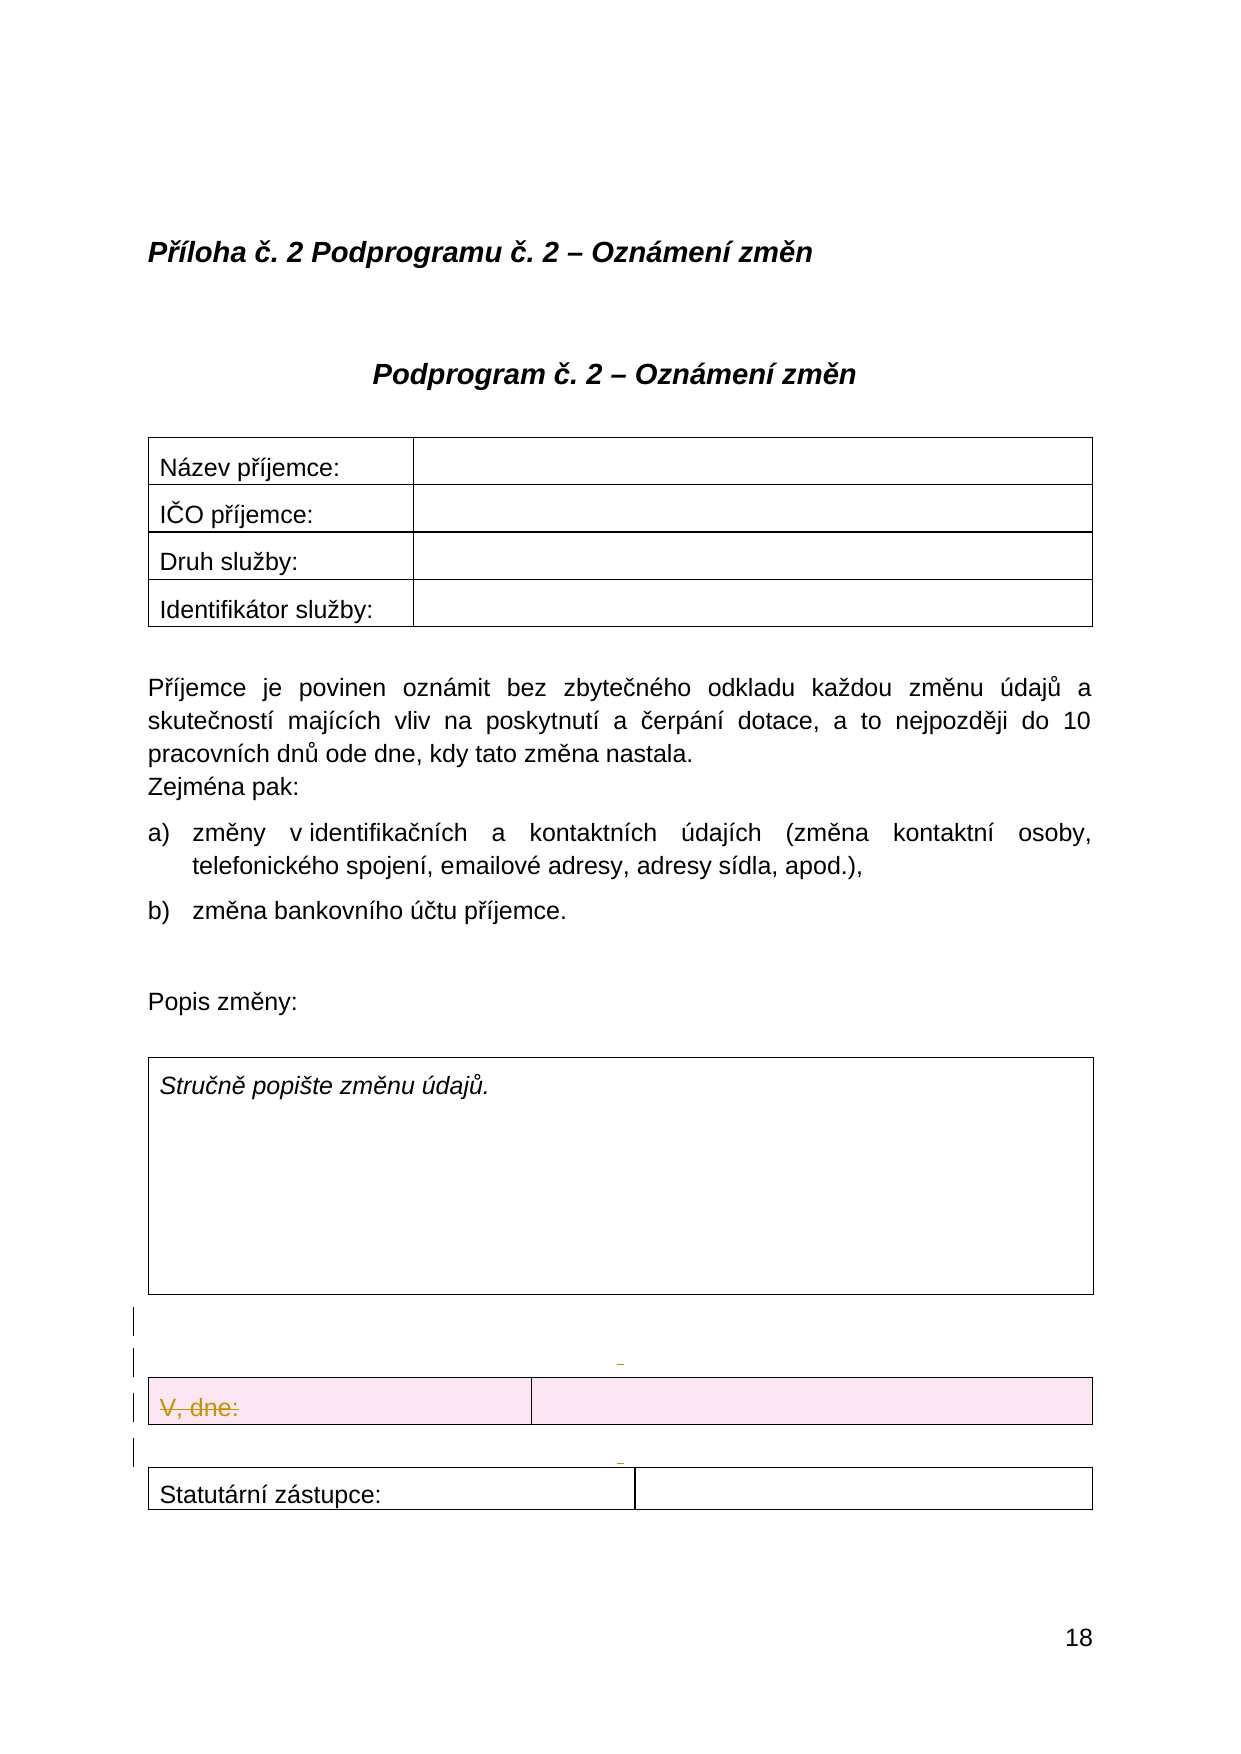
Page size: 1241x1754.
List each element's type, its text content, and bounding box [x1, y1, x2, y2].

text změna bankovního účtu příjemce. [148, 896, 1093, 925]
table_header [414, 438, 1092, 484]
table_header Statutární zástupce: [149, 1468, 634, 1509]
table_cell IČO příjemce: [149, 485, 413, 531]
table_cell Druh služby: [149, 533, 413, 579]
list Zejména pak: [148, 772, 1093, 801]
table_cell Identifikátor služby: [149, 580, 413, 626]
subtitle Příloha č. 2 Podprogramu č. 2 – Oznámení změn [148, 235, 1093, 269]
table_cell [414, 533, 1092, 579]
table_header [636, 1468, 1092, 1509]
table_header Stručně popište změnu údajů. [149, 1058, 1093, 1293]
text změny v identifikačních a kontaktních údajích (změna kontaktní osoby, telefonického spojení, emailové adresy, adresy sídla, apod.), [148, 818, 1093, 879]
text Podprogram č. 2 – Oznámení změn [148, 357, 1093, 391]
list Příjemce je povinen oznámit bez zbytečného odkladu každou změnu údajů a skutečností majících vliv na poskytnutí a čerpání dotace, a to nejpozději do 10 pracovních dnů ode dne, kdy tato změna nastala. [148, 673, 1093, 768]
table_cell [414, 580, 1092, 626]
table_header Název příjemce: [149, 438, 413, 484]
table_cell [414, 485, 1092, 531]
text Popis změny: [148, 987, 1093, 1016]
